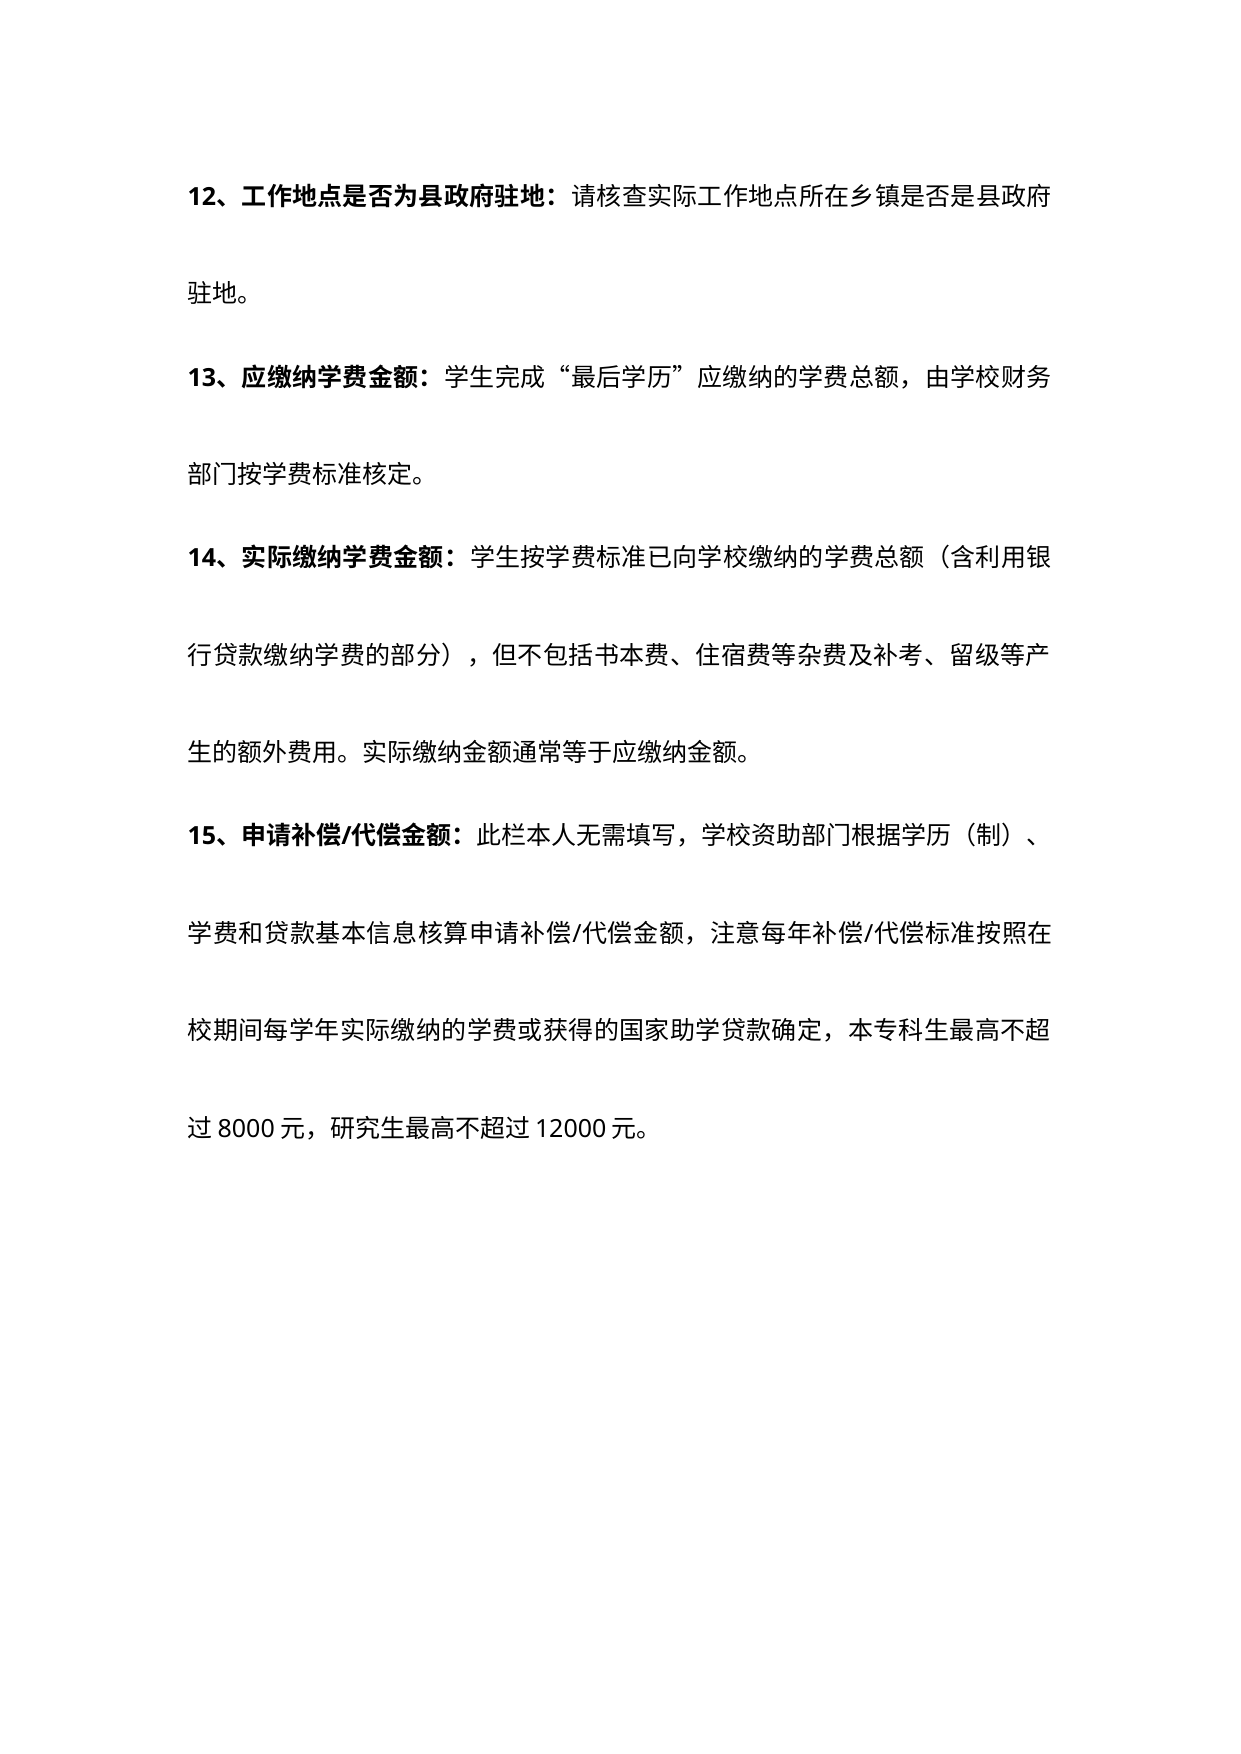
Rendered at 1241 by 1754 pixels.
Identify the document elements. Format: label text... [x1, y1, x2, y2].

text 14、实际缴纳学费金额：学生按学费标准已向学校缴纳的学费总额（含利用银行贷款缴纳学费的部分），但不包括书本费、住宿费等杂费及补考、留级等产生的额外费用。实际缴纳金额通常等于应缴纳金额。 [187, 523, 1053, 783]
text 15、申请补偿/代偿金额：此栏本人无需填写，学校资助部门根据学历（制）、学费和贷款基本信息核算申请补偿/代偿金额，注意每年补偿/代偿标准按照在校期间每学年实际缴纳的学费或获得的国家助学贷款确定，本专科生最高不超过8000元，研究生最高不超过12000元。 [187, 801, 1053, 1159]
text 13、应缴纳学费金额：学生完成“最后学历”应缴纳的学费总额，由学校财务部门按学费标准核定。 [187, 343, 1053, 505]
text 12、工作地点是否为县政府驻地：请核查实际工作地点所在乡镇是否是县政府驻地。 [187, 162, 1053, 324]
